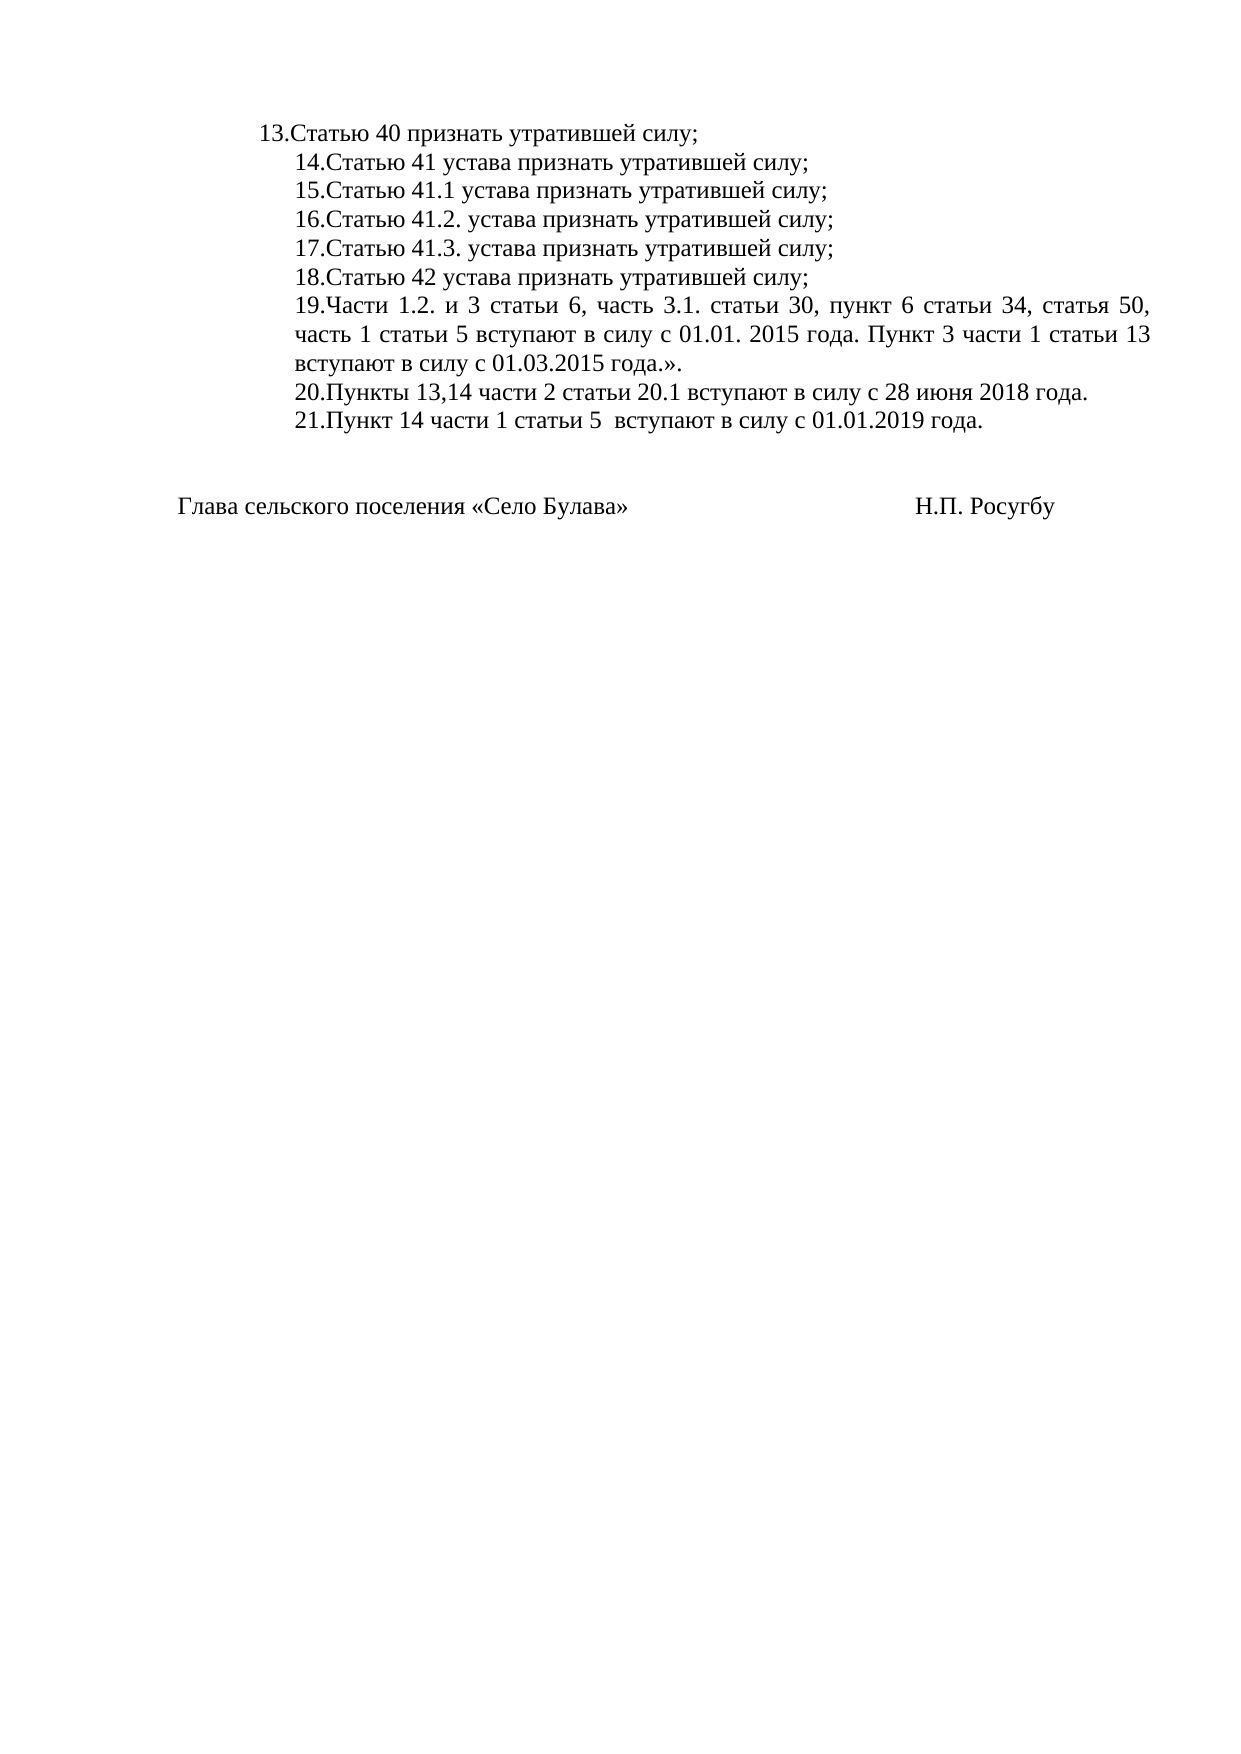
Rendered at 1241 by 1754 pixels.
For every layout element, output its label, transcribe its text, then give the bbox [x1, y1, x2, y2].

text 17.Статью 41.3. устава признать утратившей силу; [294, 233, 1152, 262]
text 18.Статью 42 устава признать утратившей силу; [294, 262, 1152, 291]
text 21.Пункт 14 части 1 статьи 5 вступают в силу с 01.01.2019 года. [294, 406, 1152, 434]
text 14.Статью 41 устава признать утратившей силу; [294, 147, 1152, 176]
text 15.Статью 41.1 устава признать утратившей силу; [294, 176, 1152, 204]
text Глава сельского поселения «Село Булава» Н.П. Росугбу [177, 491, 1152, 520]
text 16.Статью 41.2. устава признать утратившей силу; [294, 204, 1152, 233]
text 13.Статью 40 признать утратившей силу; [177, 118, 1152, 147]
text 20.Пункты 13,14 части 2 статьи 20.1 вступают в силу с 28 июня 2018 года. [294, 377, 1152, 406]
text 19.Части 1.2. и 3 статьи 6, часть 3.1. статьи 30, пункт 6 статьи 34, статья 50, часть 1 статьи 5 вступают в силу с 01.01. 2015 года. Пункт 3 части 1 статьи 13 вступают в силу с 01.03.2015 года.». [294, 291, 1152, 377]
